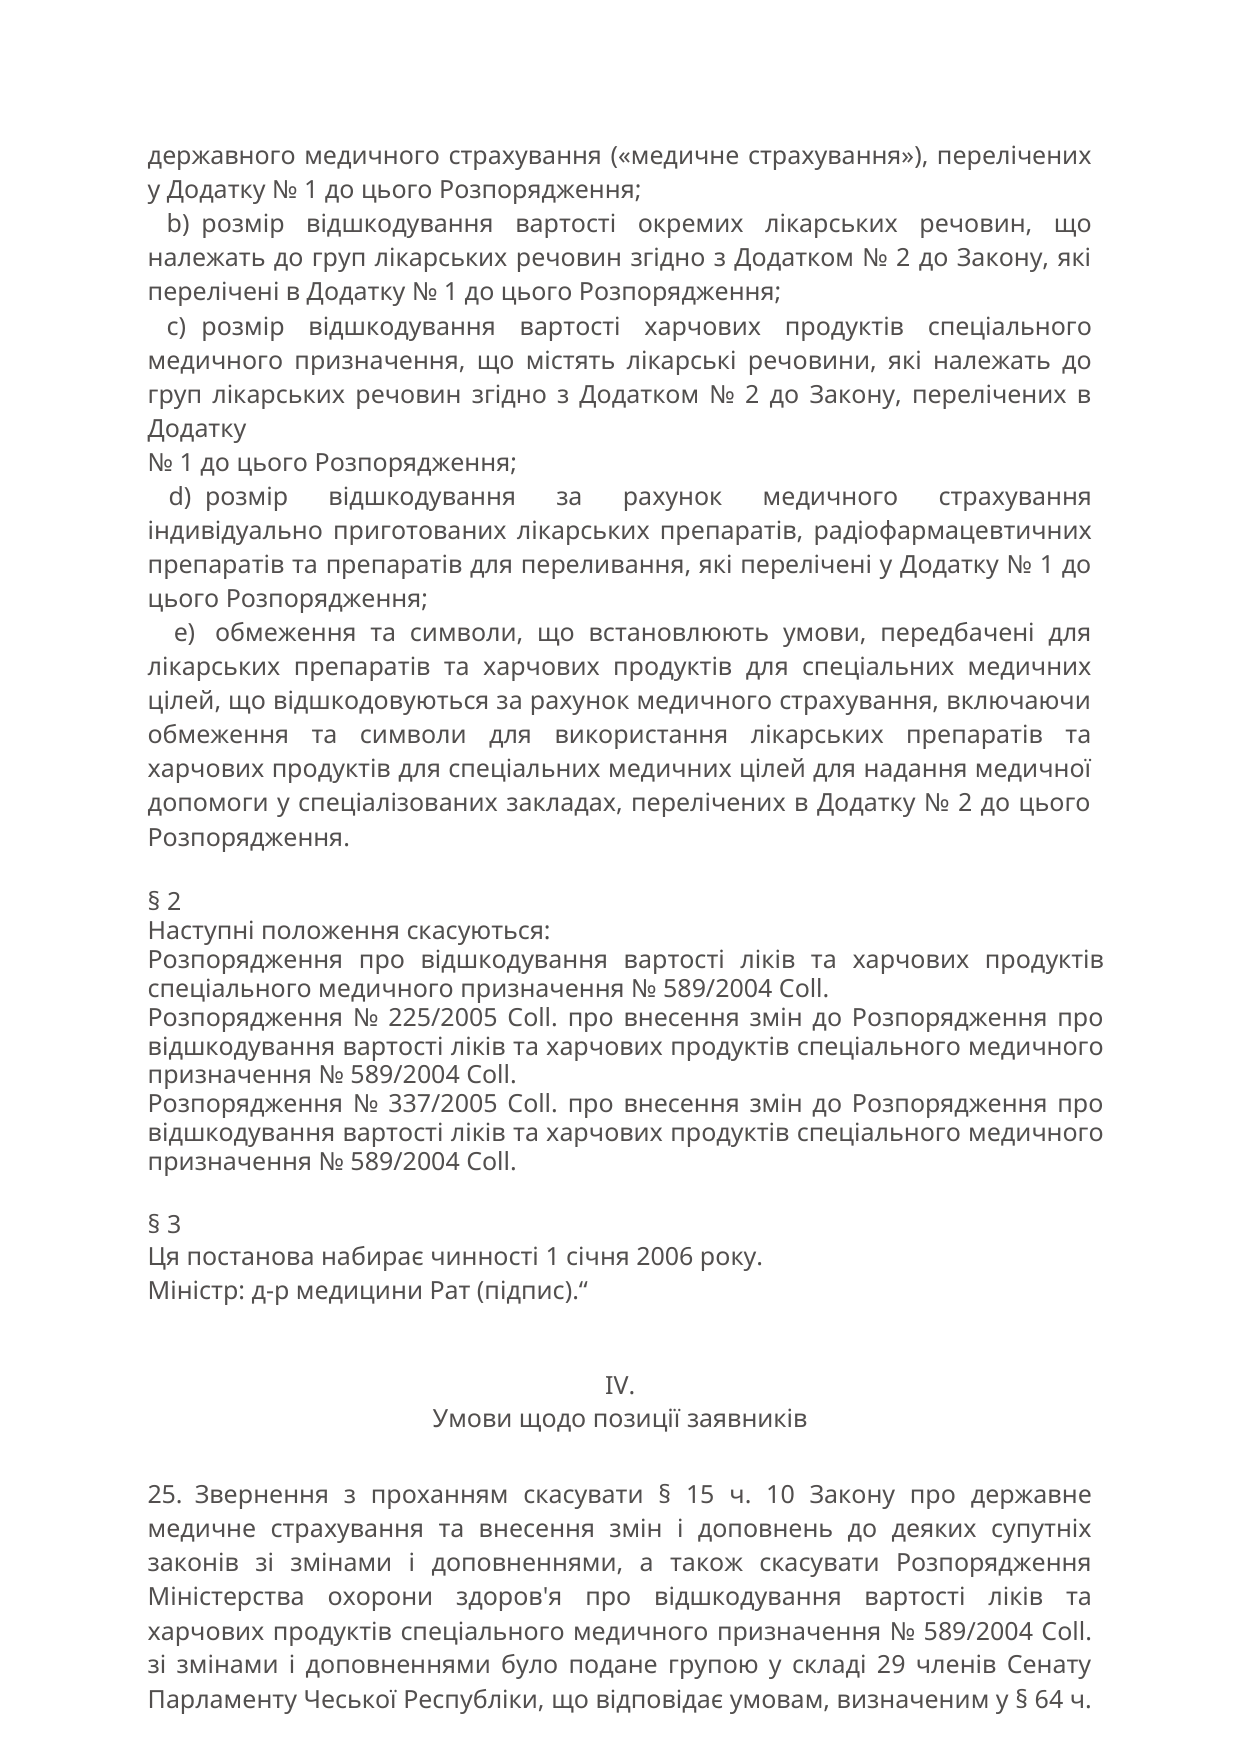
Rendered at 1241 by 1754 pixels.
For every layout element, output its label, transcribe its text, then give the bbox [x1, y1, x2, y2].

text § 2 [147, 887, 1105, 916]
text Розпорядження № 337/2005 Coll. про внесення змін до Розпорядження про відшкодування вартості ліків та харчових продуктів спеціального медичного призначення № 589/2004 Coll. [147, 1090, 1105, 1177]
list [147, 137, 1092, 206]
text Ця постанова набирає чинності 1 січня 2006 року. Міністр: д-р медицини Рат (підпис).“ [147, 1239, 795, 1307]
text IV. [474, 1371, 766, 1400]
text § 3 [147, 1210, 1105, 1239]
text Умови щодо позиції заявників [302, 1400, 938, 1434]
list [147, 1477, 1093, 1715]
list розмір відшкодування за рахунок медичного страхування індивідуально приготованих лікарських препаратів, радіофармацевтичних препаратів та препаратів для переливання, які перелічені у Додатку № 1 до цього Розпорядження; [147, 478, 1093, 615]
list розмір відшкодування вартості харчових продуктів спеціального медичного призначення, що містять лікарські речовини, які належать до груп лікарських речовин згідно з Додатком № 2 до Закону, перелічених в Додатку № 1 до цього Розпорядження; [147, 308, 1093, 478]
list обмеження та символи, що встановлюють умови, передбачені для лікарських препаратів та харчових продуктів для спеціальних медичних цілей, що відшкодовуються за рахунок медичного страхування, включаючи обмеження та символи для використання лікарських препаратів та харчових продуктів для спеціальних медичних цілей для надання медичної допомоги у спеціалізованих закладах, перелічених в Додатку № 2 до цього Розпорядження. [147, 615, 1092, 853]
list розмір відшкодування вартості окремих лікарських речовин, що належать до груп лікарських речовин згідно з Додатком № 2 до Закону, які перелічені в Додатку № 1 до цього Розпорядження; [147, 206, 1093, 308]
text Розпорядження № 225/2005 Coll. про внесення змін до Розпорядження про відшкодування вартості ліків та харчових продуктів спеціального медичного призначення № 589/2004 Coll. [147, 1003, 1105, 1090]
text Наступні положення скасуються: [147, 916, 1105, 945]
text Розпорядження про відшкодування вартості ліків та харчових продуктів спеціального медичного призначення № 589/2004 Coll. [147, 945, 1105, 1003]
